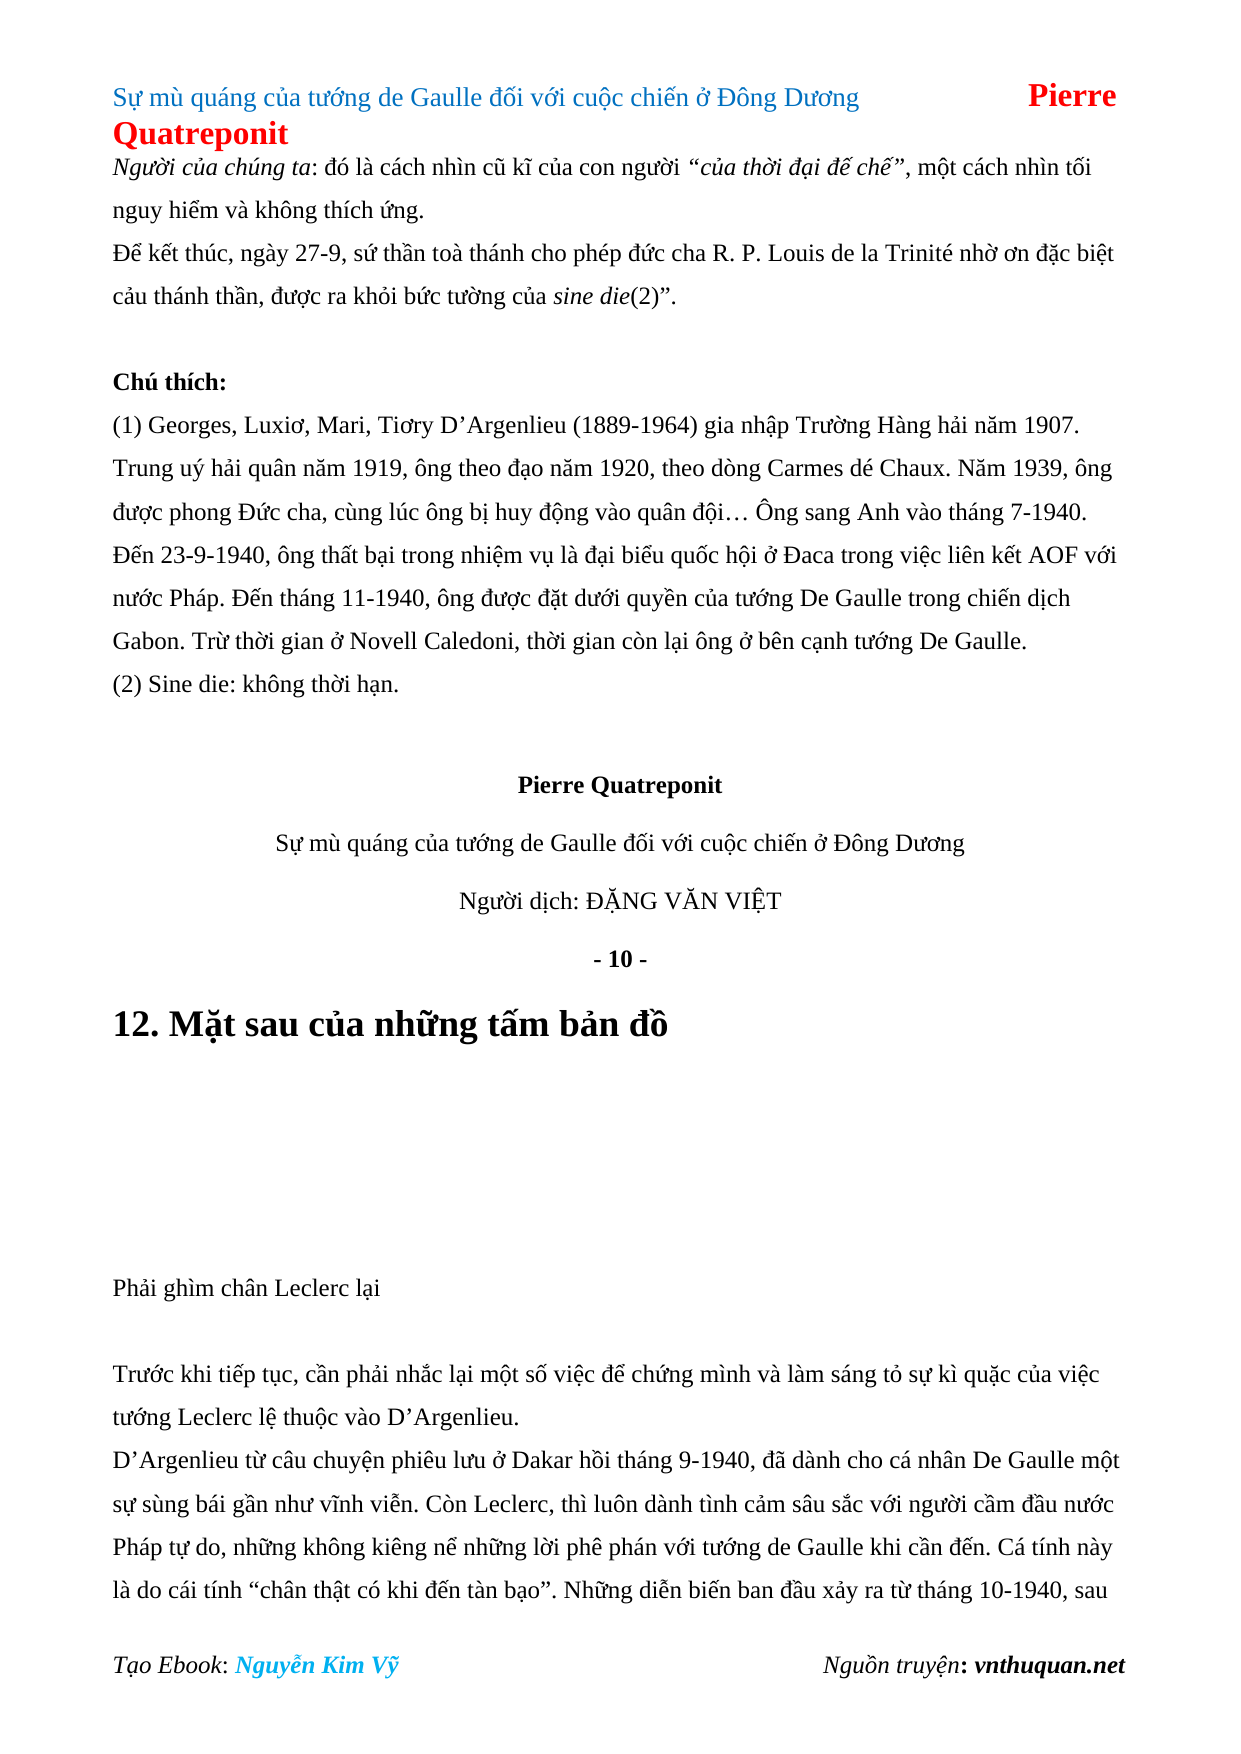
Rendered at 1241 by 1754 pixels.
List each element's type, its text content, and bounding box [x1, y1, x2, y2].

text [112, 1230, 1128, 1604]
text Pierre Quatreponit [112, 770, 1128, 799]
text Sự mù quáng của tướng de Gaulle đối với cuộc chiến ở Đông Dương [112, 828, 1128, 857]
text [112, 152, 1128, 698]
text Người dịch: ĐẶNG VĂN VIỆT [112, 886, 1128, 915]
text - 10 - [112, 944, 1128, 973]
subtitle 12. Mặt sau của những tấm bản đồ [112, 1002, 1128, 1045]
